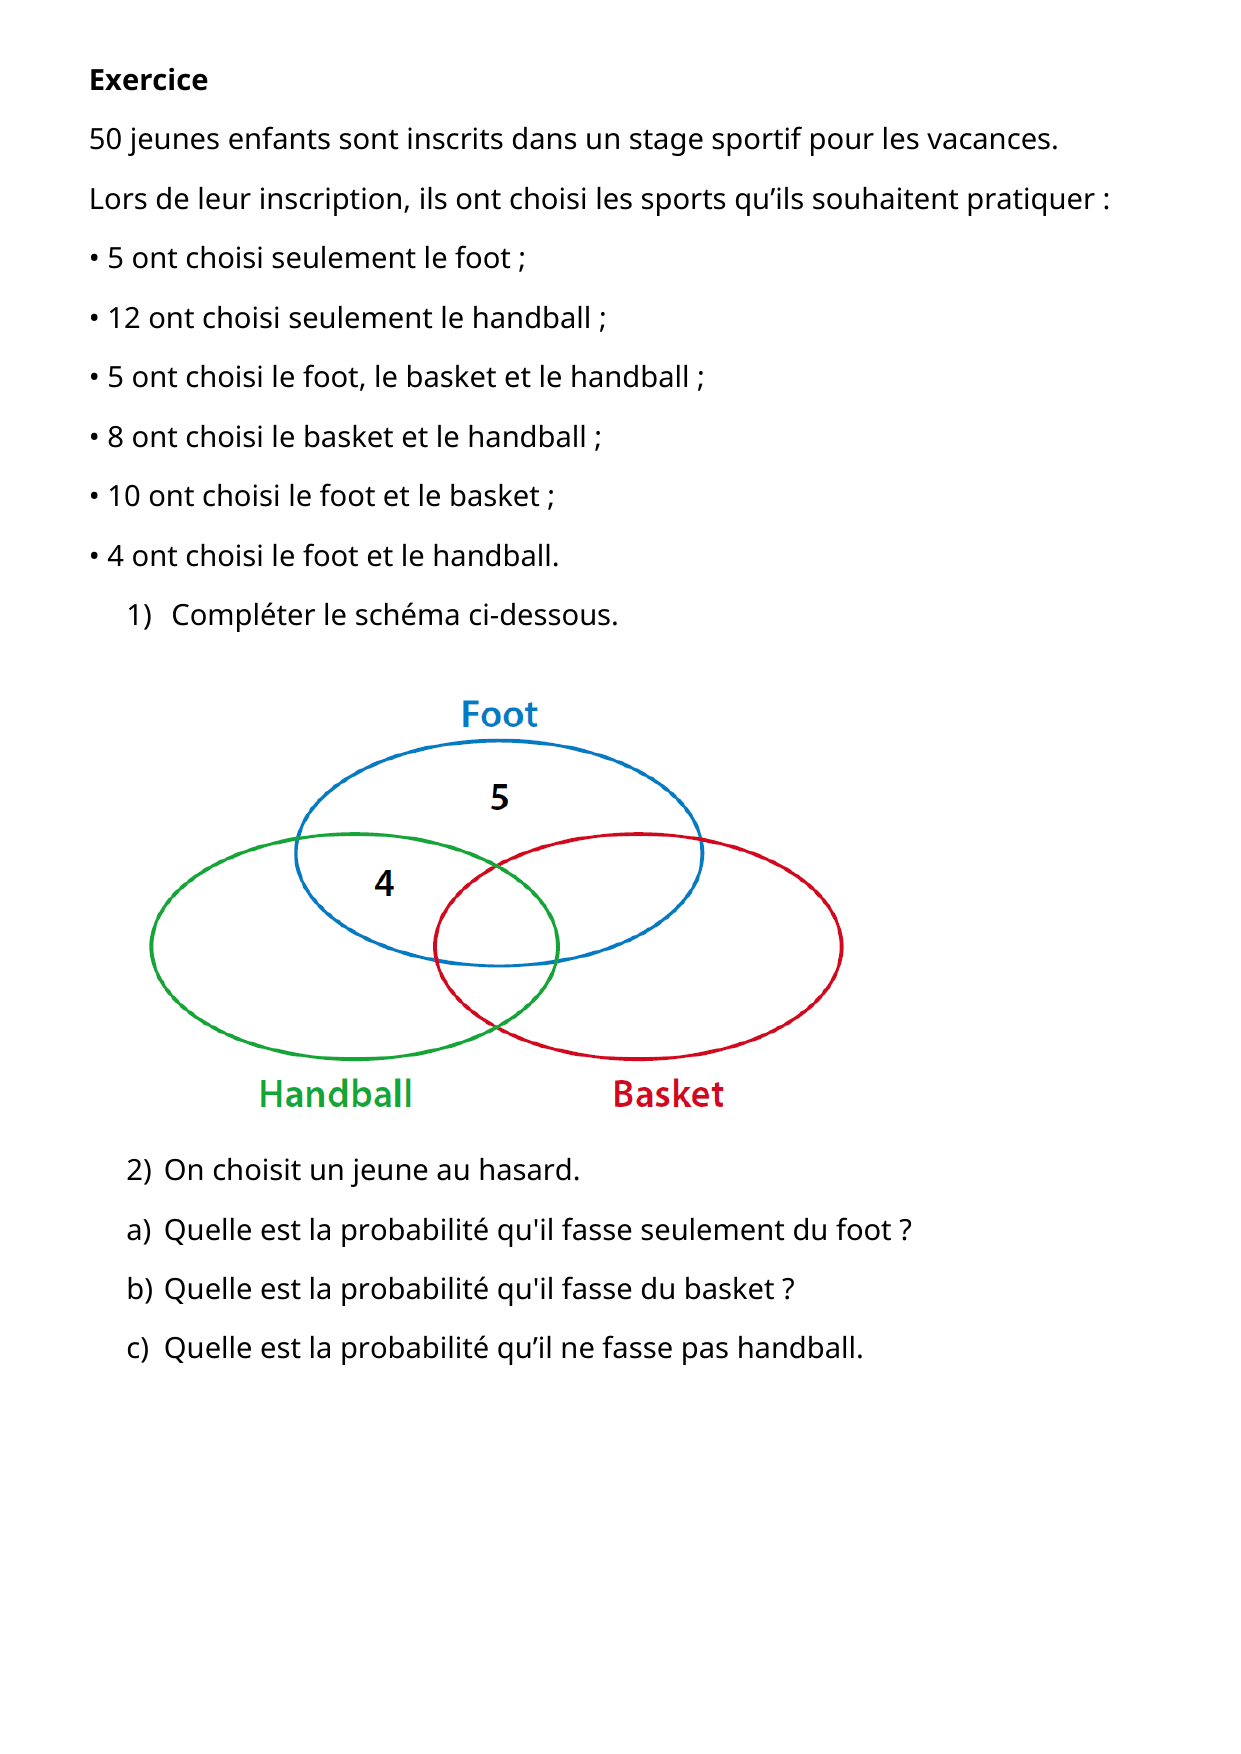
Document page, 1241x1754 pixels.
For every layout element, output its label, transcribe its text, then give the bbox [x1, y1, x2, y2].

text • 8 ont choisi le basket et le handball ; [89, 416, 1107, 456]
text Lors de leur inscription, ils ont choisi les sports qu’ils souhaitent pratiquer : [89, 178, 1137, 218]
list Quelle est la probabilité qu’il ne fasse pas handball. [126, 1328, 1107, 1367]
text • 12 ont choisi seulement le handball ; [89, 297, 1107, 337]
text • 5 ont choisi le foot, le basket et le handball ; [89, 356, 1107, 396]
text • 10 ont choisi le foot et le basket ; [89, 475, 1107, 515]
text • 4 ont choisi le foot et le handball. [89, 535, 1107, 574]
text • 5 ont choisi seulement le foot ; [89, 237, 1107, 277]
text Exercice [89, 59, 1107, 99]
list On choisit un jeune au hasard. [126, 1149, 1107, 1189]
list Quelle est la probabilité qu'il fasse du basket ? [126, 1268, 1107, 1308]
text 50 jeunes enfants sont inscrits dans un stage sportif pour les vacances. [89, 118, 1137, 158]
list Quelle est la probabilité qu'il fasse seulement du foot ? [126, 1209, 1107, 1248]
list Compléter le schéma ci-dessous. [126, 594, 1107, 634]
